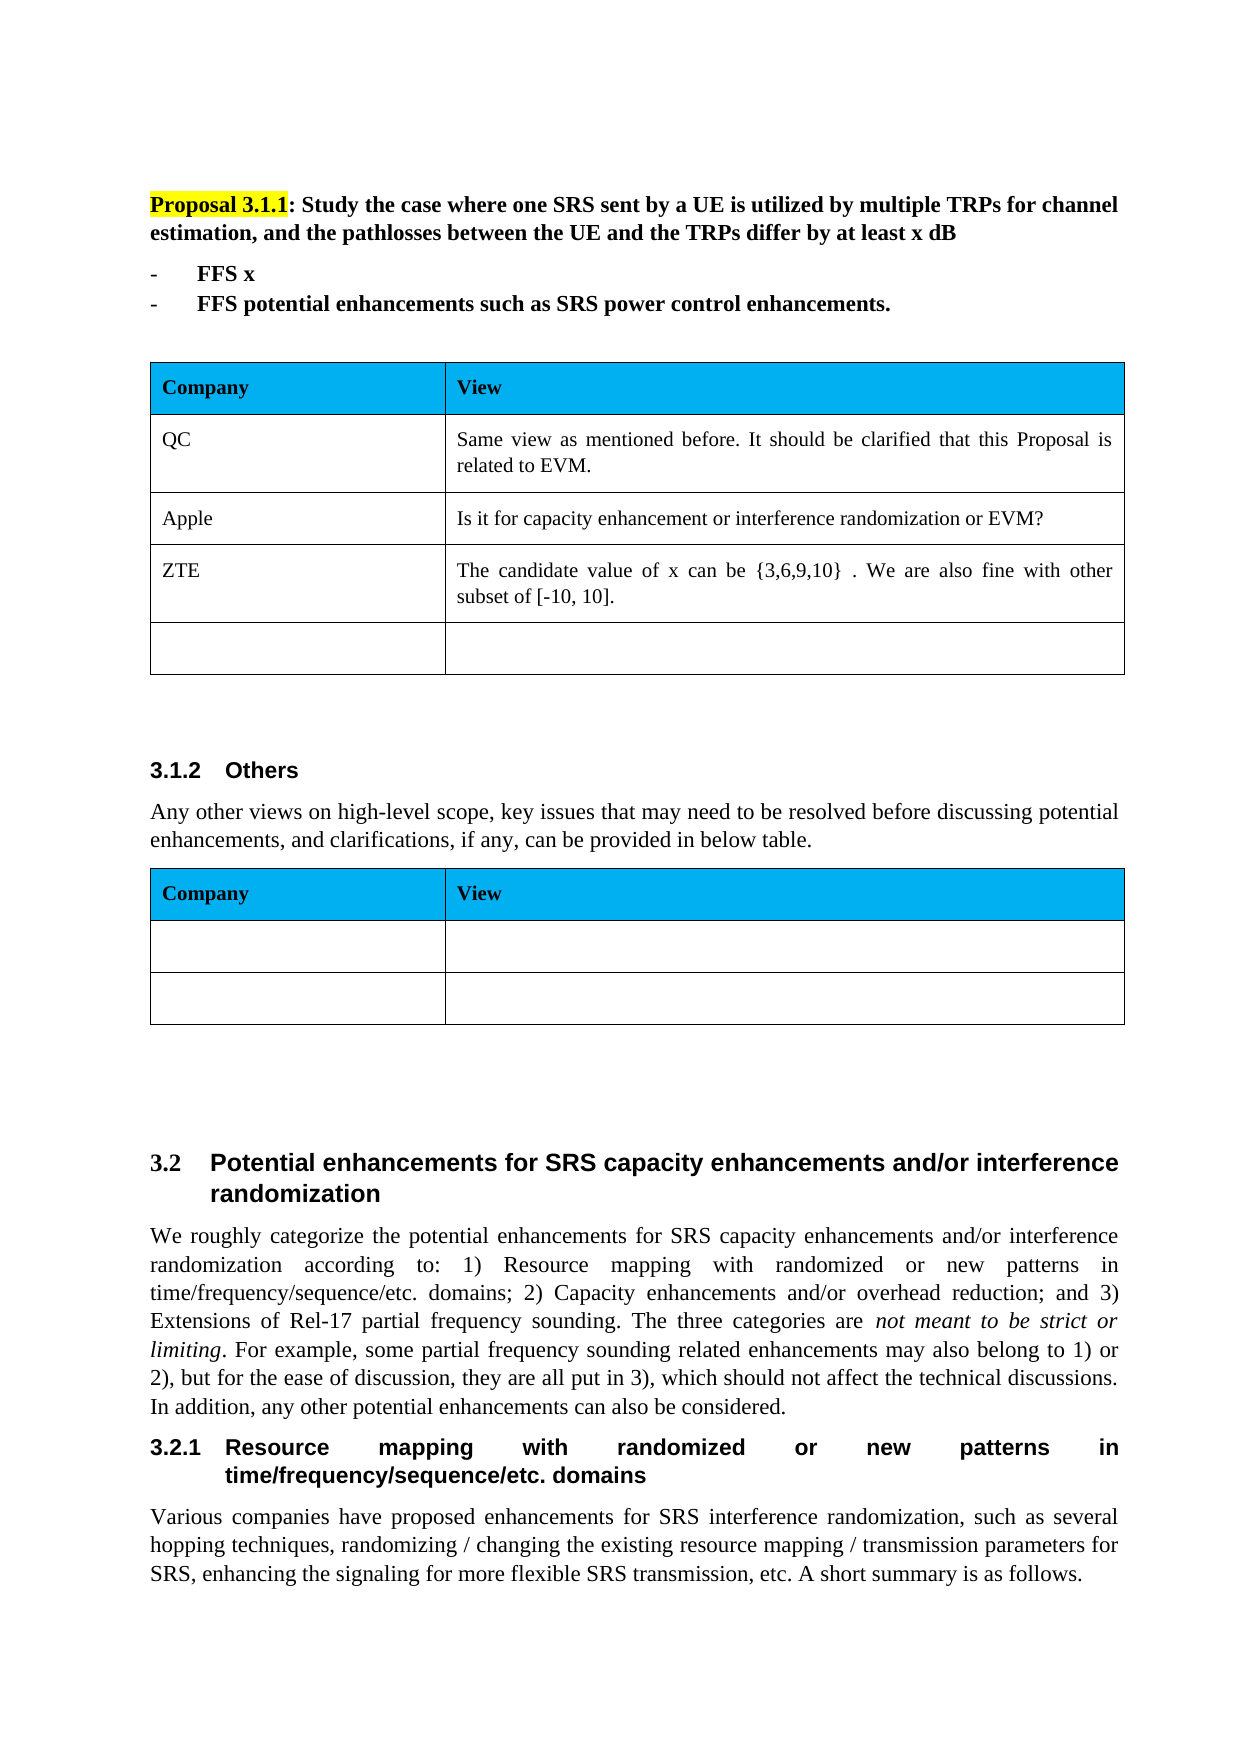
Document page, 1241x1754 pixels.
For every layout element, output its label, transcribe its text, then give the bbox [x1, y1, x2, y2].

list FFS potential enhancements such as SRS power control enhancements. [150, 291, 1120, 317]
subtitle Potential enhancements for SRS capacity enhancements and/or interference randomization [150, 1147, 1120, 1207]
table_cell [446, 921, 1124, 972]
list FFS x [150, 260, 1120, 287]
table_cell [151, 623, 445, 674]
table_cell [446, 623, 1124, 674]
table_cell [151, 973, 445, 1024]
table_cell The candidate value of x can be {3,6,9,10} . We are also fine with other subset of [-10, 10]. [446, 545, 1124, 622]
table_cell Same view as mentioned before. It should be clarified that this Proposal is related to EVM. [446, 415, 1124, 492]
text Any other views on high-level scope, key issues that may need to be resolved before discussing potential enhancements, and clarifications, if any, can be provided in below table. [150, 798, 1120, 853]
table_header View [446, 869, 1124, 920]
text Various companies have proposed enhancements for SRS interference randomization, such as several hopping techniques, randomizing / changing the existing resource mapping / transmission parameters for SRS, enhancing the signaling for more flexible SRS transmission, etc. A short summary is as follows. [150, 1503, 1120, 1586]
table_header Company [151, 869, 445, 920]
table_cell ZTE [151, 545, 445, 622]
table_cell [151, 921, 445, 972]
table_header Company [151, 363, 445, 414]
text Proposal 3.1.1: Study the case where one SRS sent by a UE is utilized by multiple TRPs for channel estimation, and the pathlosses between the UE and the TRPs differ by at least x dB [150, 191, 1120, 246]
subtitle Resource mapping with randomized or new patterns in time/frequency/sequence/etc. domains [150, 1434, 1120, 1488]
subtitle Others [150, 757, 1120, 783]
table_cell Apple [151, 493, 445, 544]
text We roughly categorize the potential enhancements for SRS capacity enhancements and/or interference randomization according to: 1) Resource mapping with randomized or new patterns in time/frequency/sequence/etc. domains; 2) Capacity enhancements and/or overhead reduction; and 3) Extensions of Rel-17 partial frequency sounding. The three categories are not meant to be strict or limiting. For example, some partial frequency sounding related enhancements may also belong to 1) or 2), but for the ease of discussion, they are all put in 3), which should not affect the technical discussions. In addition, any other potential enhancements can also be considered. [150, 1222, 1120, 1419]
table_header View [446, 363, 1124, 414]
table_cell Is it for capacity enhancement or interference randomization or EVM? [446, 493, 1124, 544]
table_cell QC [151, 415, 445, 492]
table_cell [446, 973, 1124, 1024]
